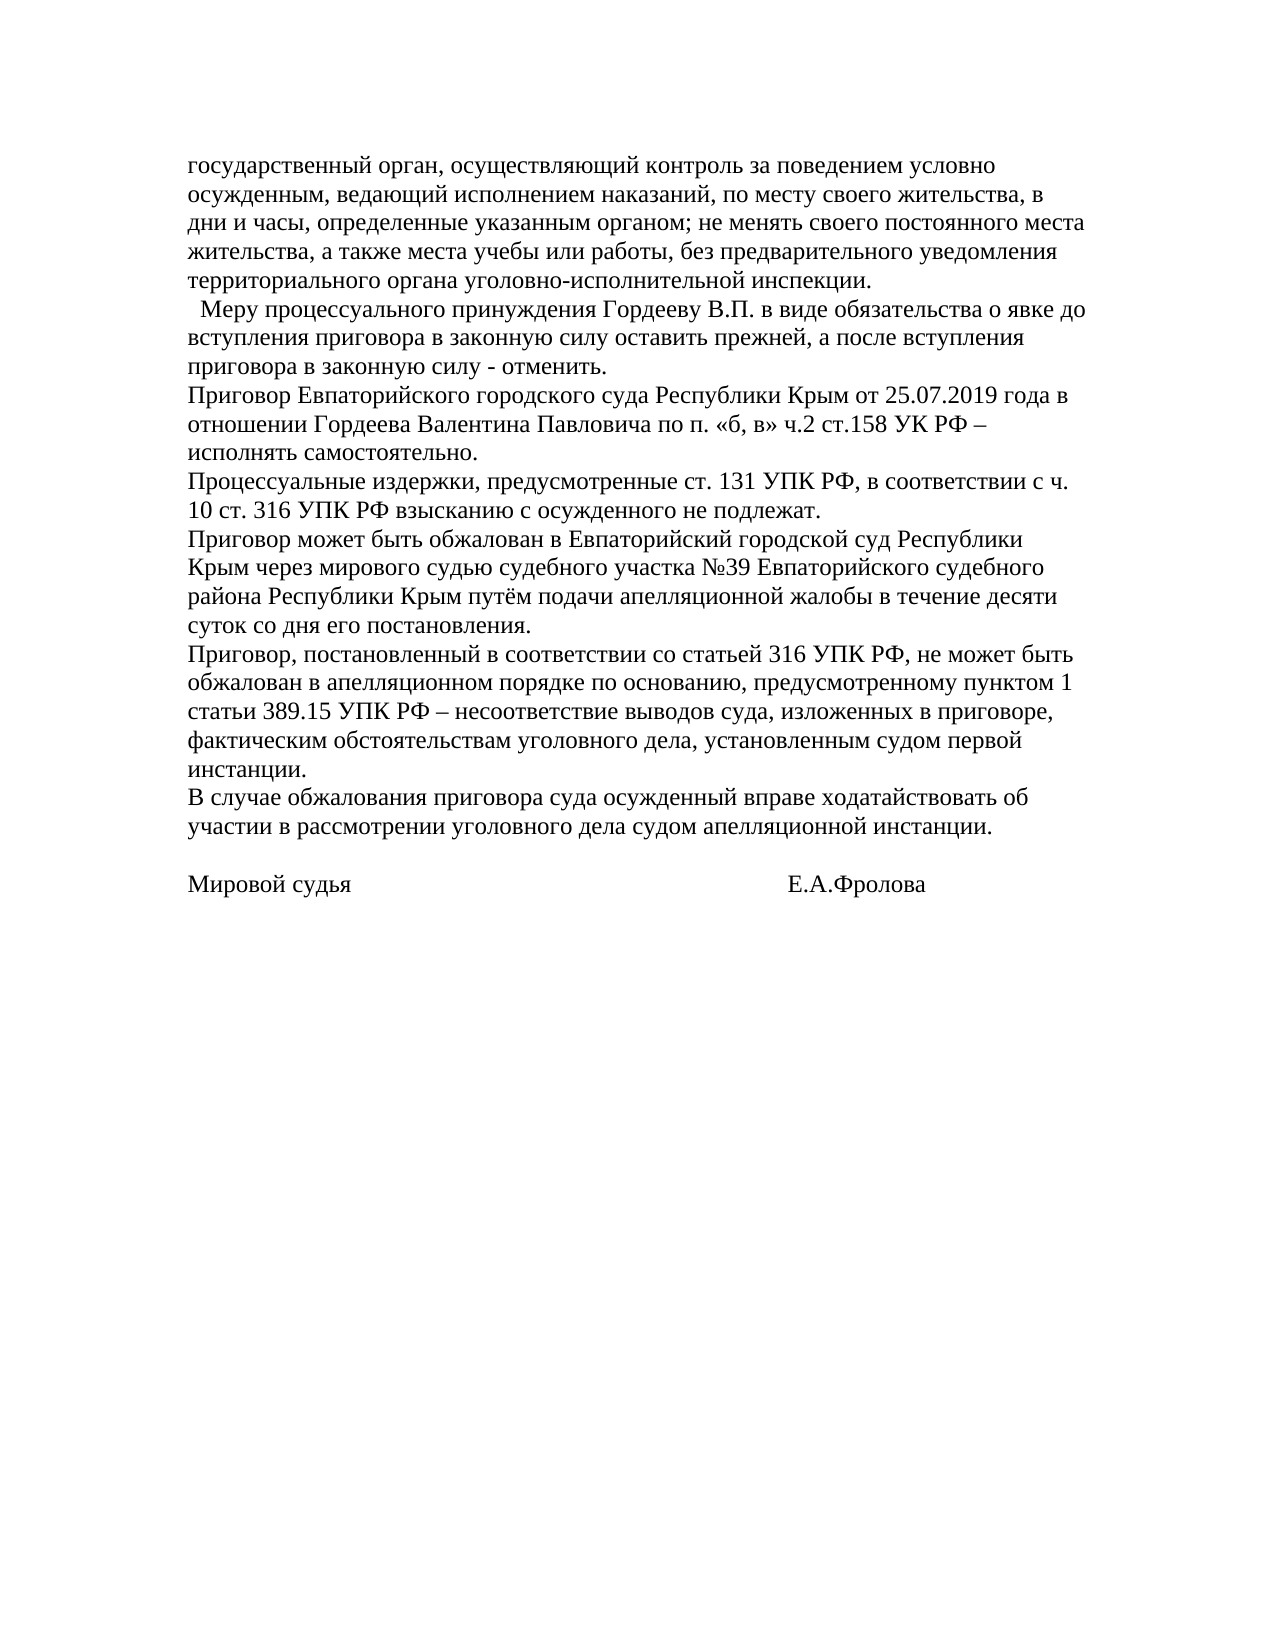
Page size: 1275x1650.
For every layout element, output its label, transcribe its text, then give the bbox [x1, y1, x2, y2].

text Меру процессуального принуждения Гордееву В.П. в виде обязательства о явке до вступления приговора в законную силу оставить прежней, а после вступления приговора в законную силу - отменить. [187, 294, 1087, 380]
text Приговор может быть обжалован в Евпаторийский городской суд Республики Крым через мирового судью судебного участка №39 Евпаторийского судебного района Республики Крым путём подачи апелляционной жалобы в течение десяти суток со дня его постановления. [187, 524, 1087, 639]
text Приговор Евпаторийского городского суда Республики Крым от 25.07.2019 года в отношении Гордеева Валентина Павловича по п. «б, в» ч.2 ст.158 УК РФ – исполнять самостоятельно. [187, 380, 1087, 466]
text Приговор, постановленный в соответствии со статьей 316 УПК РФ, не может быть обжалован в апелляционном порядке по основанию, предусмотренному пунктом 1 статьи 389.15 УПК РФ – несоответствие выводов суда, изложенных в приговоре, фактическим обстоятельствам уголовного дела, установленным судом первой инстанции. [187, 639, 1087, 782]
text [187, 150, 1087, 294]
text В случае обжалования приговора суда осужденный вправе ходатайствовать об участии в рассмотрении уголовного дела судом апелляционной инстанции. [187, 782, 1087, 840]
text Процессуальные издержки, предусмотренные ст. 131 УПК РФ, в соответствии с ч. 10 ст. 316 УПК РФ взысканию с осужденного не подлежат. [187, 466, 1087, 524]
text Мировой судья Е.А.Фролова [187, 869, 1087, 897]
